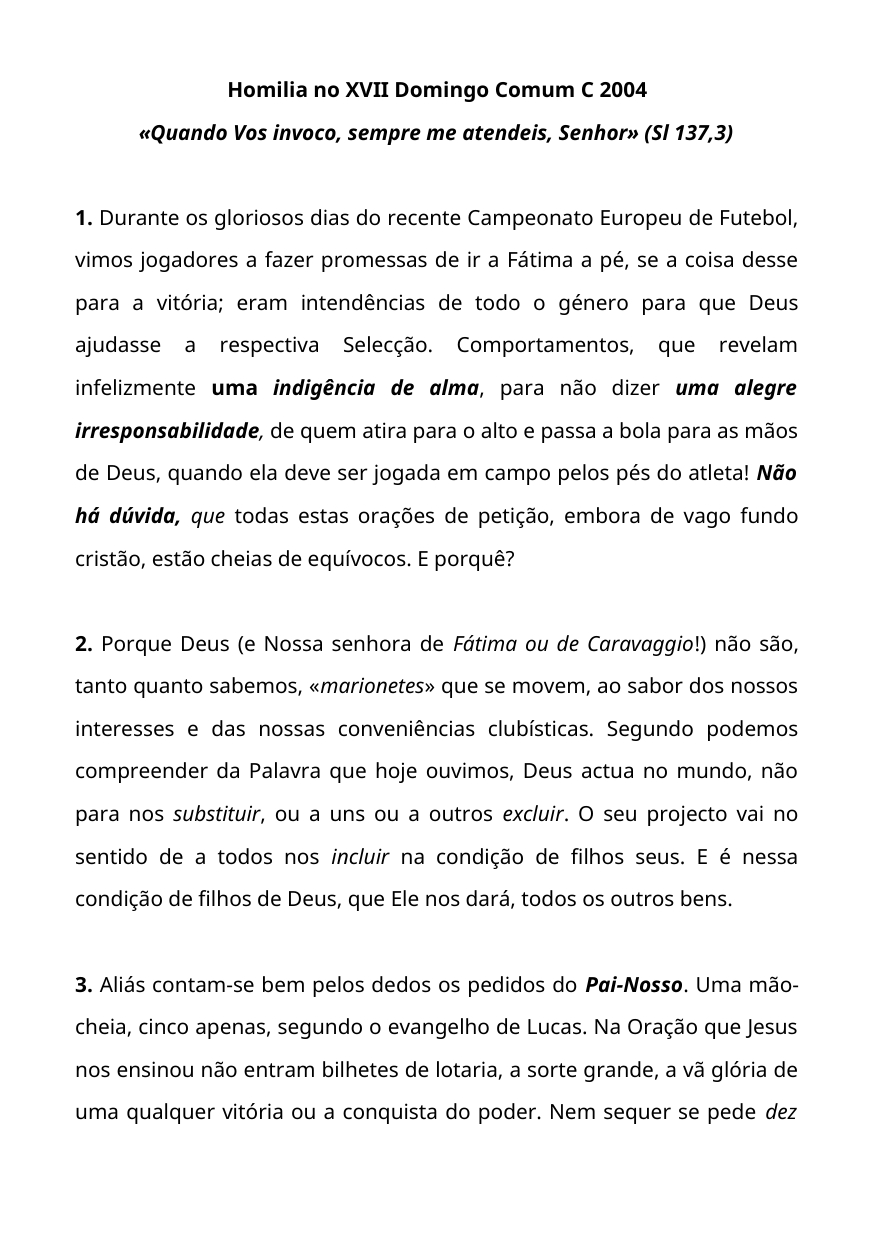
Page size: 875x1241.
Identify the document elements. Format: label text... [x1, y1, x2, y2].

text 2. Porque Deus (e Nossa senhora de Fátima ou de Caravaggio!) não são, tanto quanto sabemos, «marionetes» que se movem, ao sabor dos nossos interesses e das nossas conveniências clubísticas. Segundo podemos compreender da Palavra que hoje ouvimos, Deus actua no mundo, não para nos substituir, ou a uns ou a outros excluir. O seu projecto vai no sentido de a todos nos incluir na condição de filhos seus. E é nessa condição de filhos de Deus, que Ele nos dará, todos os outros bens. [75, 586, 799, 913]
text Homilia no XVII Domingo Comum C 2004 [75, 75, 799, 103]
text 1. Durante os gloriosos dias do recente Campeonato Europeu de Futebol, vimos jogadores a fazer promessas de ir a Fátima a pé, se a coisa desse para a vitória; eram intendências de todo o género para que Deus ajudasse a respectiva Selecção. Comportamentos, que revelam infelizmente uma indigência de alma, para não dizer uma alegre irresponsabilidade, de quem atira para o alto e passa a bola para as mãos de Deus, quando ela deve ser jogada em campo pelos pés do atleta! Não há dúvida, que todas estas orações de petição, embora de vago fundo cristão, estão cheias de equívocos. E porquê? [75, 203, 799, 572]
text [75, 970, 799, 1126]
text «Quando Vos invoco, sempre me atendeis, Senhor» (Sl 137,3) [75, 118, 799, 146]
